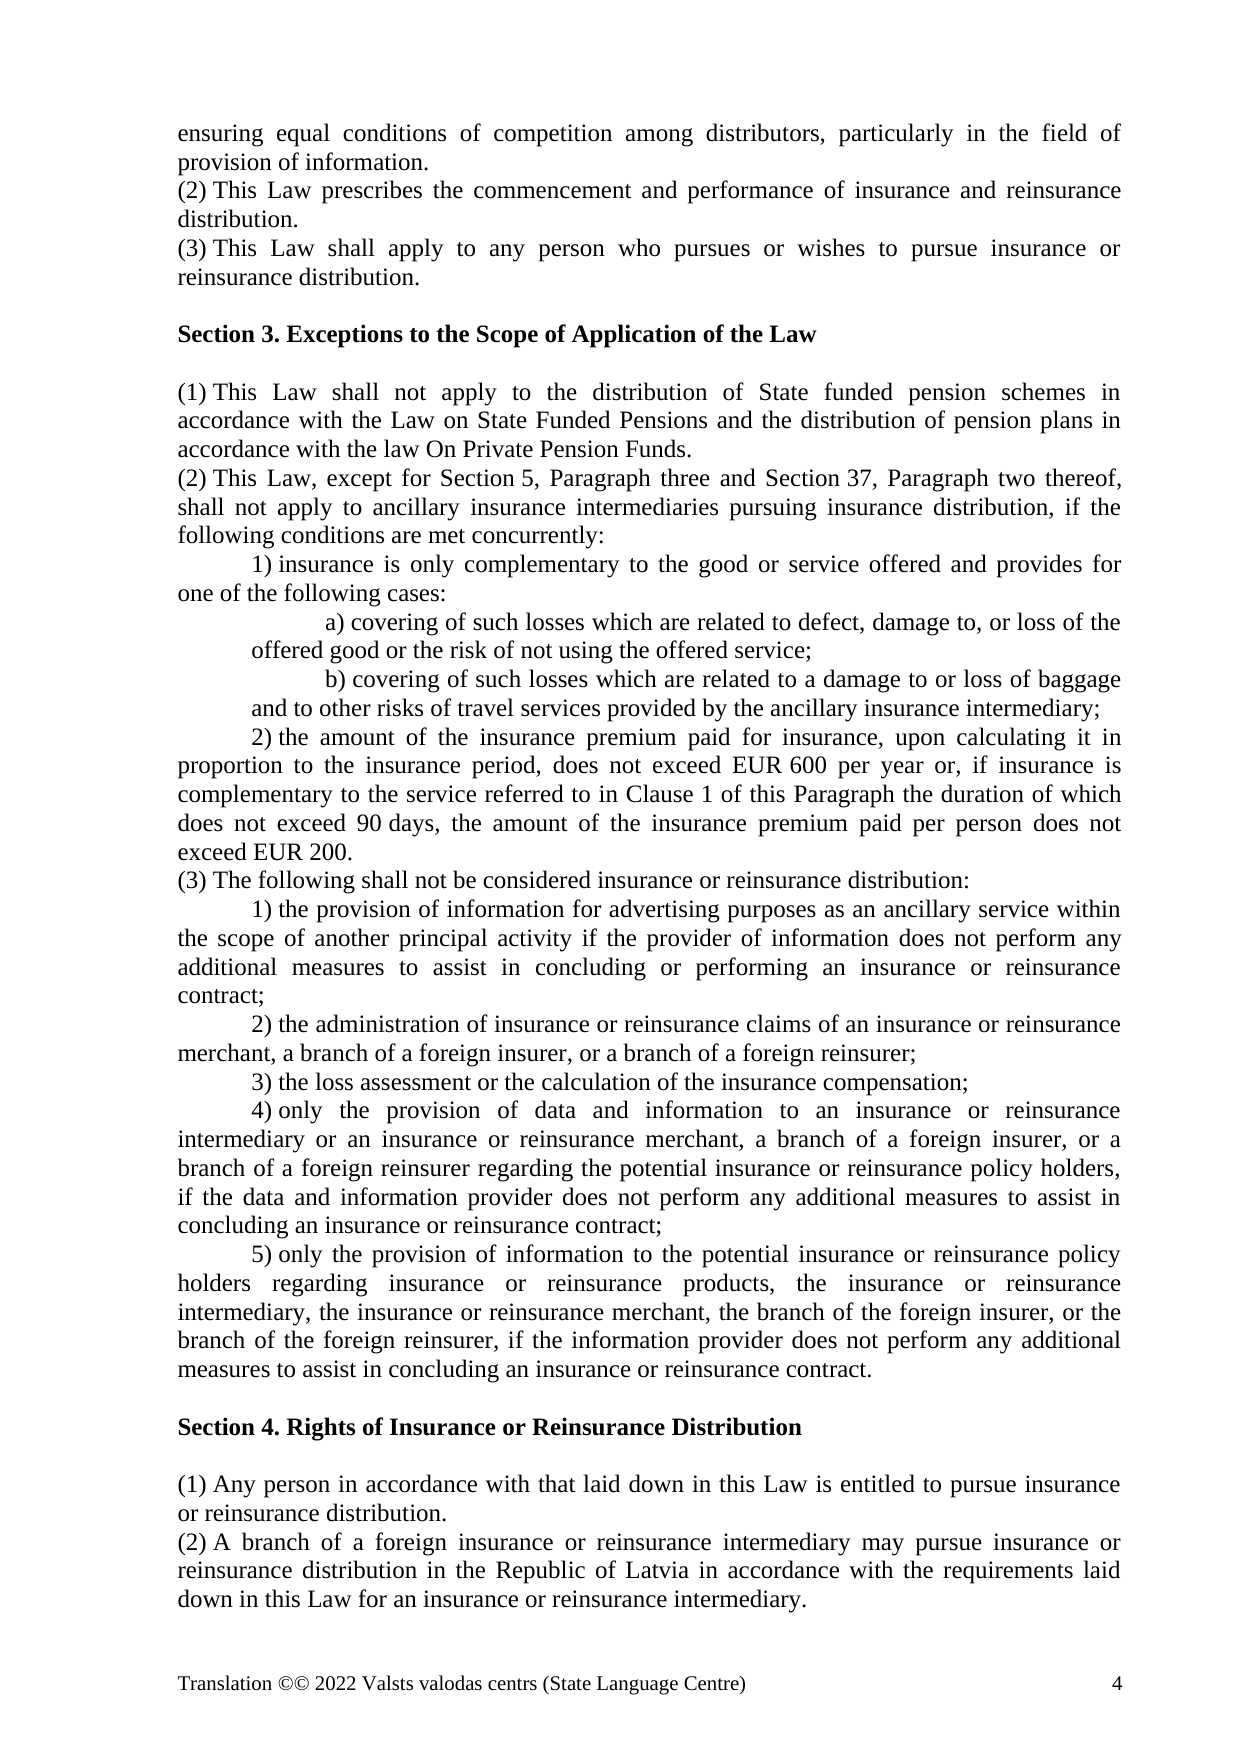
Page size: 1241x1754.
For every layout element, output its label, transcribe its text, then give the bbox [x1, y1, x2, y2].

text Section 3. Exceptions to the Scope of Application of the Law [177, 319, 1122, 348]
text (3) This Law shall apply to any person who pursues or wishes to pursue insurance or reinsurance distribution. [177, 233, 1122, 291]
text (1) This Law shall not apply to the distribution of State funded pension schemes in accordance with the Law on State Funded Pensions and the distribution of pension plans in accordance with the law On Private Pension Funds. [177, 377, 1122, 463]
text (3) The following shall not be considered insurance or reinsurance distribution: [177, 866, 1122, 894]
text 1) insurance is only complementary to the good or service offered and provides for one of the following cases: [177, 549, 1122, 607]
text 3) the loss assessment or the calculation of the insurance compensation; [177, 1067, 1122, 1096]
text (2) A branch of a foreign insurance or reinsurance intermediary may pursue insurance or reinsurance distribution in the Republic of Latvia in accordance with the requirements laid down in this Law for an insurance or reinsurance intermediary. [177, 1527, 1122, 1613]
text (2) This Law prescribes the commencement and performance of insurance and reinsurance distribution. [177, 176, 1122, 233]
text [177, 118, 1122, 176]
text (1) Any person in accordance with that laid down in this Law is entitled to pursue insurance or reinsurance distribution. [177, 1469, 1122, 1527]
text b) covering of such losses which are related to a damage to or loss of baggage and to other risks of travel services provided by the ancillary insurance intermediary; [251, 664, 1122, 722]
text 2) the administration of insurance or reinsurance claims of an insurance or reinsurance merchant, a branch of a foreign insurer, or a branch of a foreign reinsurer; [177, 1009, 1122, 1067]
text 5) only the provision of information to the potential insurance or reinsurance policy holders regarding insurance or reinsurance products, the insurance or reinsurance intermediary, the insurance or reinsurance merchant, the branch of the foreign insurer, or the branch of the foreign reinsurer, if the information provider does not perform any additional measures to assist in concluding an insurance or reinsurance contract. [177, 1239, 1122, 1383]
text (2) This Law, except for Section 5, Paragraph three and Section 37, Paragraph two thereof, shall not apply to ancillary insurance intermediaries pursuing insurance distribution, if the following conditions are met concurrently: [177, 463, 1122, 549]
text Section 4. Rights of Insurance or Reinsurance Distribution [177, 1412, 1122, 1441]
text 4) only the provision of data and information to an insurance or reinsurance intermediary or an insurance or reinsurance merchant, a branch of a foreign insurer, or a branch of a foreign reinsurer regarding the potential insurance or reinsurance policy holders, if the data and information provider does not perform any additional measures to assist in concluding an insurance or reinsurance contract; [177, 1096, 1122, 1239]
text 1) the provision of information for advertising purposes as an ancillary service within the scope of another principal activity if the provider of information does not perform any additional measures to assist in concluding or performing an insurance or reinsurance contract; [177, 894, 1122, 1009]
text 2) the amount of the insurance premium paid for insurance, upon calculating it in proportion to the insurance period, does not exceed EUR 600 per year or, if insurance is complementary to the service referred to in Clause 1 of this Paragraph the duration of which does not exceed 90 days, the amount of the insurance premium paid per person does not exceed EUR 200. [177, 722, 1122, 866]
text a) covering of such losses which are related to defect, damage to, or loss of the offered good or the risk of not using the offered service; [251, 607, 1122, 664]
